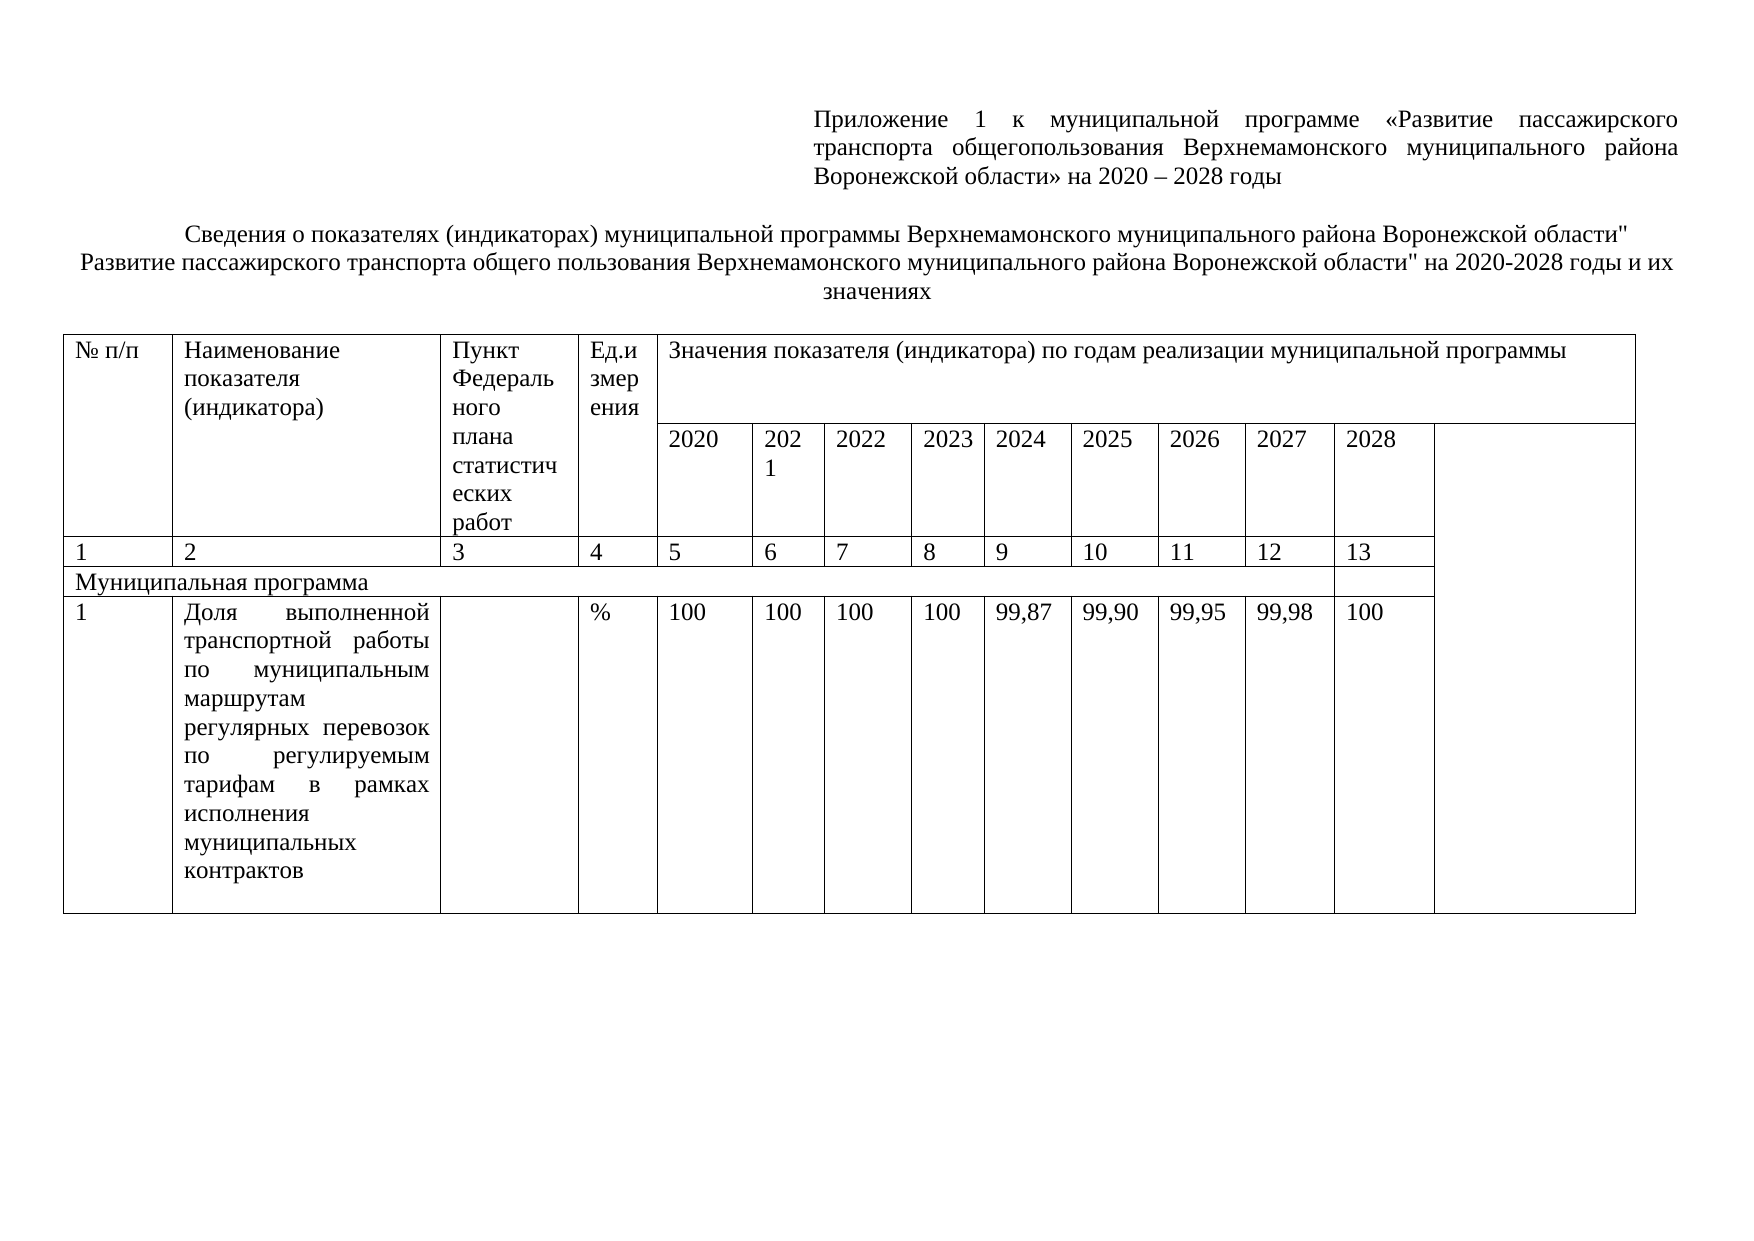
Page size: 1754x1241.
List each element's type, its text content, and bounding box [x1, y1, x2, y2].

table_cell 10 [1072, 537, 1158, 566]
table_cell 2027 [1246, 424, 1334, 536]
table_cell 2 [173, 537, 440, 566]
table_cell 100 [912, 597, 984, 913]
table_cell 2026 [1159, 424, 1245, 536]
table_cell 6 [753, 537, 824, 566]
table_cell % [579, 597, 657, 913]
table_cell 8 [912, 537, 984, 566]
table_header № п/п [64, 335, 172, 536]
table_cell 2023 [912, 424, 984, 536]
table_cell 100 [658, 597, 752, 913]
table_header Ед.измерения [579, 335, 657, 536]
table_header Пункт Федерального плана статистических работ [441, 335, 578, 536]
table_header Наименование показателя (индикатора) [173, 335, 440, 536]
table_cell 12 [1246, 537, 1334, 566]
table_cell 2025 [1072, 424, 1158, 536]
table_cell 1 [64, 597, 172, 913]
table_header Значения показателя (индикатора) по годам реализации муниципальной программы [658, 335, 1635, 423]
table_cell 2022 [825, 424, 911, 536]
table_cell 100 [753, 597, 824, 913]
table_cell 13 [1335, 537, 1434, 566]
table_cell 99,90 [1072, 597, 1158, 913]
table_cell 2021 [753, 424, 824, 536]
table_cell Муниципальная программа [64, 567, 1334, 596]
table_cell 5 [658, 537, 752, 566]
table_cell 3 [441, 537, 578, 566]
table_cell Доля выполненной транспортной работы по муниципальным маршрутам регулярных перевозок по регулируемым тарифам в рамках исполнения муниципальных контрактов [173, 597, 440, 913]
table_cell 99,95 [1159, 597, 1245, 913]
table_cell [441, 597, 578, 913]
table_cell 4 [579, 537, 657, 566]
table_cell 2024 [985, 424, 1071, 536]
text Сведения о показателях (индикаторах) муниципальной программы Верхнемамонского муниципального района Воронежской области" Развитие пассажирского транспорта общего пользования Верхнемамонского муниципального района Воронежской области" на 2020-2028 годы и их значениях [75, 219, 1679, 305]
table_cell [1335, 567, 1434, 596]
table_cell 9 [985, 537, 1071, 566]
text Приложение 1 к муниципальной программе «Развитие пассажирского транспорта общегопользования Верхнемамонского муниципального района Воронежской области» на 2020 – 2028 годы [813, 104, 1679, 190]
table_cell 2020 [658, 424, 752, 536]
table_cell 99,87 [985, 597, 1071, 913]
table_cell 1 [64, 537, 172, 566]
table_cell 2028 [1335, 424, 1434, 536]
table_cell 11 [1159, 537, 1245, 566]
table_cell [1435, 424, 1635, 913]
table_cell 7 [825, 537, 911, 566]
table_cell 100 [825, 597, 911, 913]
table_cell 100 [1335, 597, 1434, 913]
table_cell 99,98 [1246, 597, 1334, 913]
